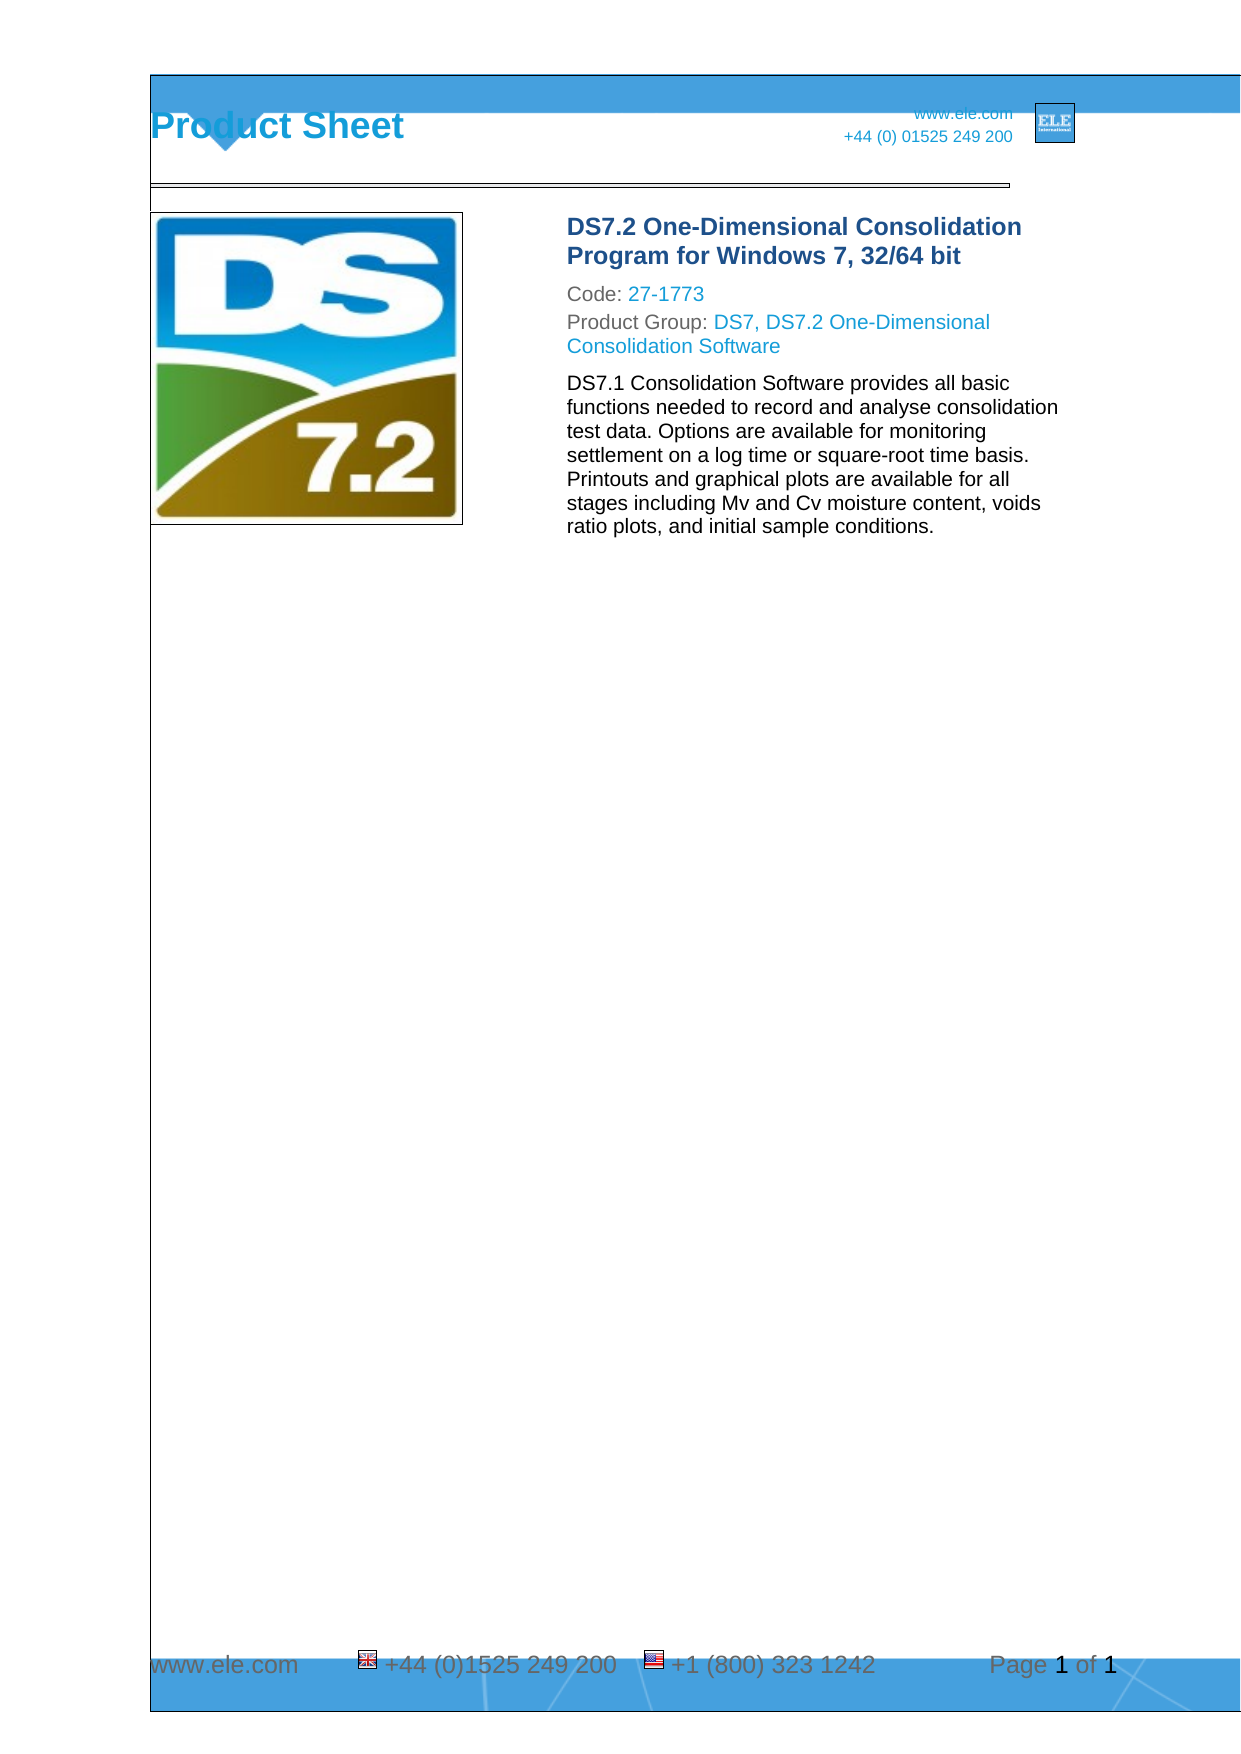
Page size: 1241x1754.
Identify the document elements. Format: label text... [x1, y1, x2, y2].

table_header DS7.2 One-Dimensional Consolidation Program for Windows 7, 32/64 bit Code: 27-1773 Product Group: DS7, DS7.2 One-Dimensional Consolidation Software DS7.1 Consolidation Software provides all basic functions needed to record and analyse consolidation test data. Options are available for monitoring settlement on a log time or square-root time basis. Printouts and graphical plots are available for all stages including Mv and Cv moisture content, voids ratio plots, and initial sample conditions. [555, 212, 1076, 551]
picture [151, 213, 462, 524]
picture [150, 76, 1241, 1711]
table_header [139, 212, 555, 551]
